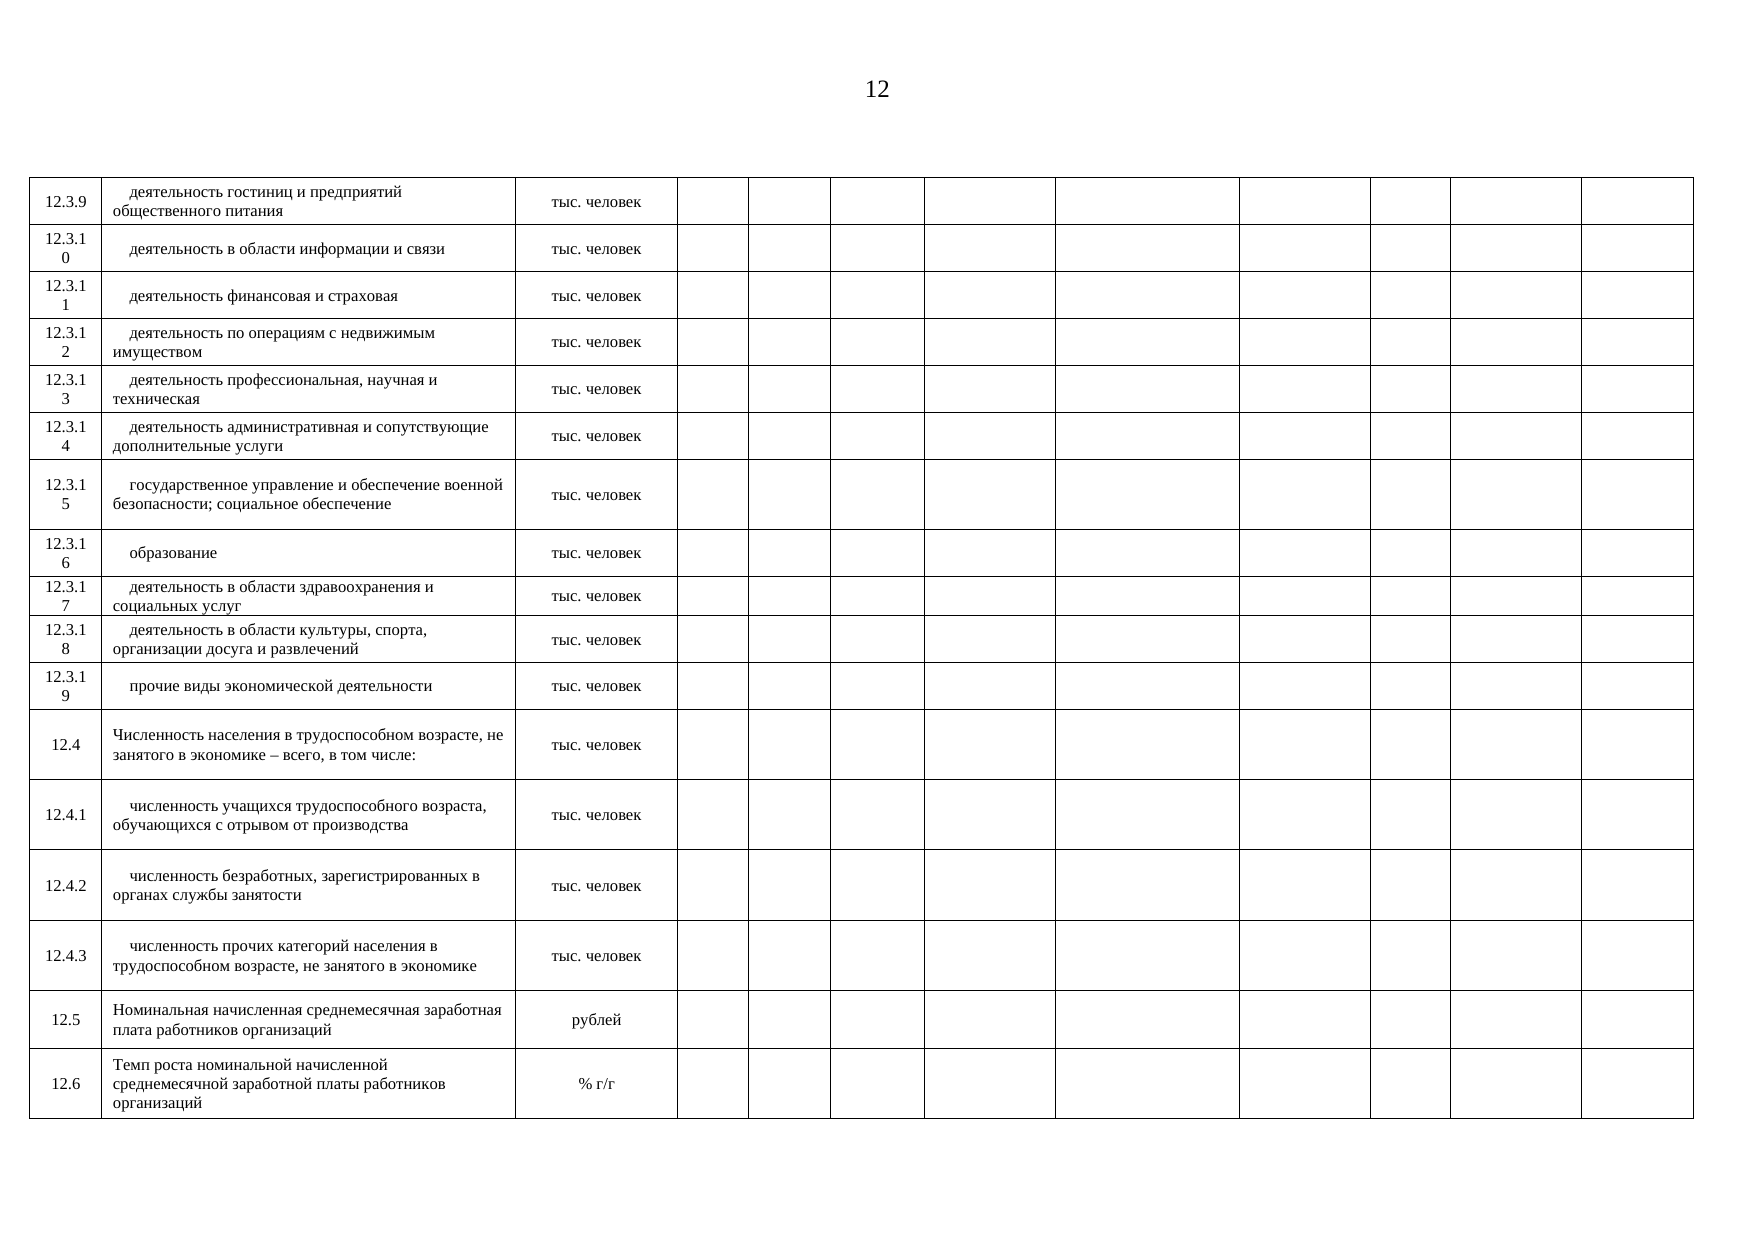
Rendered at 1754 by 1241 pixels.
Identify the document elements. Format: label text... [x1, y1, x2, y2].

table_cell [749, 1049, 830, 1118]
table_cell [678, 921, 748, 990]
table_cell [1056, 710, 1239, 779]
table_cell [1056, 272, 1239, 318]
table_cell [1056, 921, 1239, 990]
table_cell [749, 530, 830, 576]
table_cell [1451, 921, 1581, 990]
table_cell [1056, 366, 1239, 412]
table_cell деятельность в области информации и связи [102, 225, 515, 271]
table_cell [1451, 225, 1581, 271]
table_cell [1451, 366, 1581, 412]
table_cell [749, 272, 830, 318]
table_cell [1451, 991, 1581, 1048]
table_cell [678, 460, 748, 529]
table_cell [749, 413, 830, 458]
table_cell [1240, 413, 1370, 458]
table_cell образование [102, 530, 515, 576]
table_cell [1240, 616, 1370, 662]
table_cell [678, 1049, 748, 1118]
table_cell [1451, 663, 1581, 709]
table_cell тыс. человек [516, 178, 677, 224]
table_cell 12.3.19 [30, 663, 101, 709]
table_cell [1451, 616, 1581, 662]
table_cell [749, 850, 830, 920]
table_cell [1582, 921, 1693, 990]
table_cell [1451, 850, 1581, 920]
table_cell деятельность гостиниц и предприятий общественного питания [102, 178, 515, 224]
table_cell [1056, 850, 1239, 920]
table_cell тыс. человек [516, 319, 677, 365]
table_cell деятельность административная и сопутствующие дополнительные услуги [102, 413, 515, 458]
table_cell тыс. человек [516, 663, 677, 709]
table_cell [831, 663, 924, 709]
table_cell [925, 616, 1055, 662]
table_cell 12.3.17 [30, 577, 101, 615]
table_cell [925, 850, 1055, 920]
table_cell тыс. человек [516, 272, 677, 318]
table_cell [1371, 1049, 1450, 1118]
table_cell [1240, 991, 1370, 1048]
table_cell [1056, 460, 1239, 529]
table_cell [1582, 991, 1693, 1048]
table_cell 12.5 [30, 991, 101, 1048]
table_cell [1582, 780, 1693, 849]
table_cell [1451, 710, 1581, 779]
table_cell [1451, 178, 1581, 224]
table_cell [1371, 616, 1450, 662]
table_cell [1582, 1049, 1693, 1118]
table_cell [925, 413, 1055, 458]
table_cell [1371, 921, 1450, 990]
table_cell [831, 616, 924, 662]
table_cell рублей [516, 991, 677, 1048]
table_cell [831, 1049, 924, 1118]
table_cell % г/г [516, 1049, 677, 1118]
table_cell 12.4.2 [30, 850, 101, 920]
table_cell тыс. человек [516, 780, 677, 849]
table_cell [1371, 991, 1450, 1048]
table_cell [749, 710, 830, 779]
table_cell деятельность в области здравоохранения и социальных услуг [102, 577, 515, 615]
table_cell [1056, 530, 1239, 576]
table_cell [1451, 319, 1581, 365]
table_cell [1582, 850, 1693, 920]
table_cell [678, 710, 748, 779]
table_cell [1582, 272, 1693, 318]
table_cell [1582, 460, 1693, 529]
table_cell [831, 460, 924, 529]
table_cell [1056, 780, 1239, 849]
table_cell [1056, 413, 1239, 458]
table_cell прочие виды экономической деятельности [102, 663, 515, 709]
table_cell тыс. человек [516, 460, 677, 529]
table_cell [1240, 850, 1370, 920]
table_cell численность безработных, зарегистрированных в органах службы занятости [102, 850, 515, 920]
table_cell [678, 225, 748, 271]
table_cell государственное управление и обеспечение военной безопасности; социальное обеспечение [102, 460, 515, 529]
table_cell [1056, 178, 1239, 224]
table_cell [925, 1049, 1055, 1118]
table_cell [925, 530, 1055, 576]
table_cell [1240, 710, 1370, 779]
table_cell 12.3.16 [30, 530, 101, 576]
table_cell [678, 850, 748, 920]
table_cell [1371, 460, 1450, 529]
table_cell 12.6 [30, 1049, 101, 1118]
table_cell [678, 530, 748, 576]
table_cell [1582, 710, 1693, 779]
table_cell [925, 710, 1055, 779]
table_cell [1451, 413, 1581, 458]
table_cell [678, 366, 748, 412]
table_cell деятельность финансовая и страховая [102, 272, 515, 318]
table_cell [749, 225, 830, 271]
table_cell [925, 178, 1055, 224]
table_cell 12.3.12 [30, 319, 101, 365]
table_cell [1371, 577, 1450, 615]
table_cell [678, 178, 748, 224]
table_cell [925, 780, 1055, 849]
table_cell тыс. человек [516, 710, 677, 779]
table_cell тыс. человек [516, 366, 677, 412]
table_cell [678, 413, 748, 458]
table_cell [1451, 272, 1581, 318]
table_cell [1240, 780, 1370, 849]
table_cell [1371, 225, 1450, 271]
table_cell [1582, 663, 1693, 709]
table_cell [831, 319, 924, 365]
table_cell [1056, 663, 1239, 709]
table_cell [1240, 178, 1370, 224]
table_cell тыс. человек [516, 616, 677, 662]
table_cell [831, 850, 924, 920]
table_cell численность учащихся трудоспособного возраста, обучающихся с отрывом от производства [102, 780, 515, 849]
table_cell [678, 663, 748, 709]
table_cell [1240, 663, 1370, 709]
table_cell [749, 991, 830, 1048]
table_cell [1451, 1049, 1581, 1118]
table_cell 12.4.1 [30, 780, 101, 849]
table_cell [831, 780, 924, 849]
table_cell [1240, 577, 1370, 615]
table_cell 12.4 [30, 710, 101, 779]
table_cell [925, 921, 1055, 990]
table_cell [925, 272, 1055, 318]
table_cell [925, 366, 1055, 412]
table_cell 12.3.11 [30, 272, 101, 318]
table_cell Темп роста номинальной начисленной среднемесячной заработной платы работников организаций [102, 1049, 515, 1118]
table_cell [1371, 272, 1450, 318]
table_cell 12.3.10 [30, 225, 101, 271]
table_cell [831, 991, 924, 1048]
table_cell деятельность профессиональная, научная и техническая [102, 366, 515, 412]
table_cell тыс. человек [516, 921, 677, 990]
table_cell [678, 577, 748, 615]
table_cell 12.3.14 [30, 413, 101, 458]
table_cell [1240, 272, 1370, 318]
table_cell [925, 225, 1055, 271]
table_cell [749, 921, 830, 990]
table_cell [1371, 780, 1450, 849]
table_cell [749, 178, 830, 224]
table_cell [925, 991, 1055, 1048]
table_cell [749, 616, 830, 662]
table_cell [1240, 225, 1370, 271]
table_cell [1582, 413, 1693, 458]
table_cell 12.4.3 [30, 921, 101, 990]
table_cell Численность населения в трудоспособном возрасте, не занятого в экономике – всего, в том числе: [102, 710, 515, 779]
table_cell [749, 366, 830, 412]
table_cell [1056, 616, 1239, 662]
table_cell [1240, 921, 1370, 990]
table_cell [1582, 530, 1693, 576]
table_cell [1371, 413, 1450, 458]
table_cell [1240, 460, 1370, 529]
table_cell деятельность по операциям с недвижимым имуществом [102, 319, 515, 365]
table_cell численность прочих категорий населения в трудоспособном возрасте, не занятого в экономике [102, 921, 515, 990]
table_cell [1451, 577, 1581, 615]
table_cell [831, 225, 924, 271]
table_cell [831, 178, 924, 224]
table_cell [925, 663, 1055, 709]
table_cell [831, 366, 924, 412]
table_cell [1371, 850, 1450, 920]
table_cell 12.3.18 [30, 616, 101, 662]
table_cell [831, 577, 924, 615]
table_cell [831, 413, 924, 458]
table_cell тыс. человек [516, 225, 677, 271]
table_cell [1240, 1049, 1370, 1118]
table_cell [925, 460, 1055, 529]
table_cell [1582, 577, 1693, 615]
table_cell [1056, 225, 1239, 271]
table_cell [749, 460, 830, 529]
table_cell [1056, 991, 1239, 1048]
table_cell [831, 921, 924, 990]
table_cell [1056, 319, 1239, 365]
table_cell деятельность в области культуры, спорта, организации досуга и развлечений [102, 616, 515, 662]
table_cell [1582, 178, 1693, 224]
table_cell тыс. человек [516, 850, 677, 920]
table_cell 12.3.9 [30, 178, 101, 224]
table_cell [678, 272, 748, 318]
table_cell 12.3.13 [30, 366, 101, 412]
table_cell [678, 991, 748, 1048]
table_cell тыс. человек [516, 413, 677, 458]
table_cell [749, 577, 830, 615]
table_cell [925, 577, 1055, 615]
table_cell [831, 710, 924, 779]
table_cell [749, 663, 830, 709]
table_cell [749, 780, 830, 849]
table_cell [1451, 780, 1581, 849]
table_cell [1056, 1049, 1239, 1118]
table_cell [678, 319, 748, 365]
table_cell [831, 272, 924, 318]
table_cell тыс. человек [516, 577, 677, 615]
table_cell [1371, 710, 1450, 779]
table_cell [678, 780, 748, 849]
table_cell тыс. человек [516, 530, 677, 576]
table_cell [1371, 366, 1450, 412]
table_cell [1582, 366, 1693, 412]
table_cell [831, 530, 924, 576]
table_cell [1582, 225, 1693, 271]
table_cell [1371, 319, 1450, 365]
table_cell [1451, 530, 1581, 576]
table_cell [1582, 616, 1693, 662]
table_cell [1582, 319, 1693, 365]
table_cell [925, 319, 1055, 365]
table_cell [678, 616, 748, 662]
table_cell [1371, 178, 1450, 224]
table_cell [1240, 366, 1370, 412]
table_cell [1451, 460, 1581, 529]
table_cell 12.3.15 [30, 460, 101, 529]
table_cell Номинальная начисленная среднемесячная заработная плата работников организаций [102, 991, 515, 1048]
table_cell [1240, 319, 1370, 365]
table_cell [1371, 663, 1450, 709]
table_cell [1240, 530, 1370, 576]
table_cell [1056, 577, 1239, 615]
table_cell [749, 319, 830, 365]
table_cell [1371, 530, 1450, 576]
